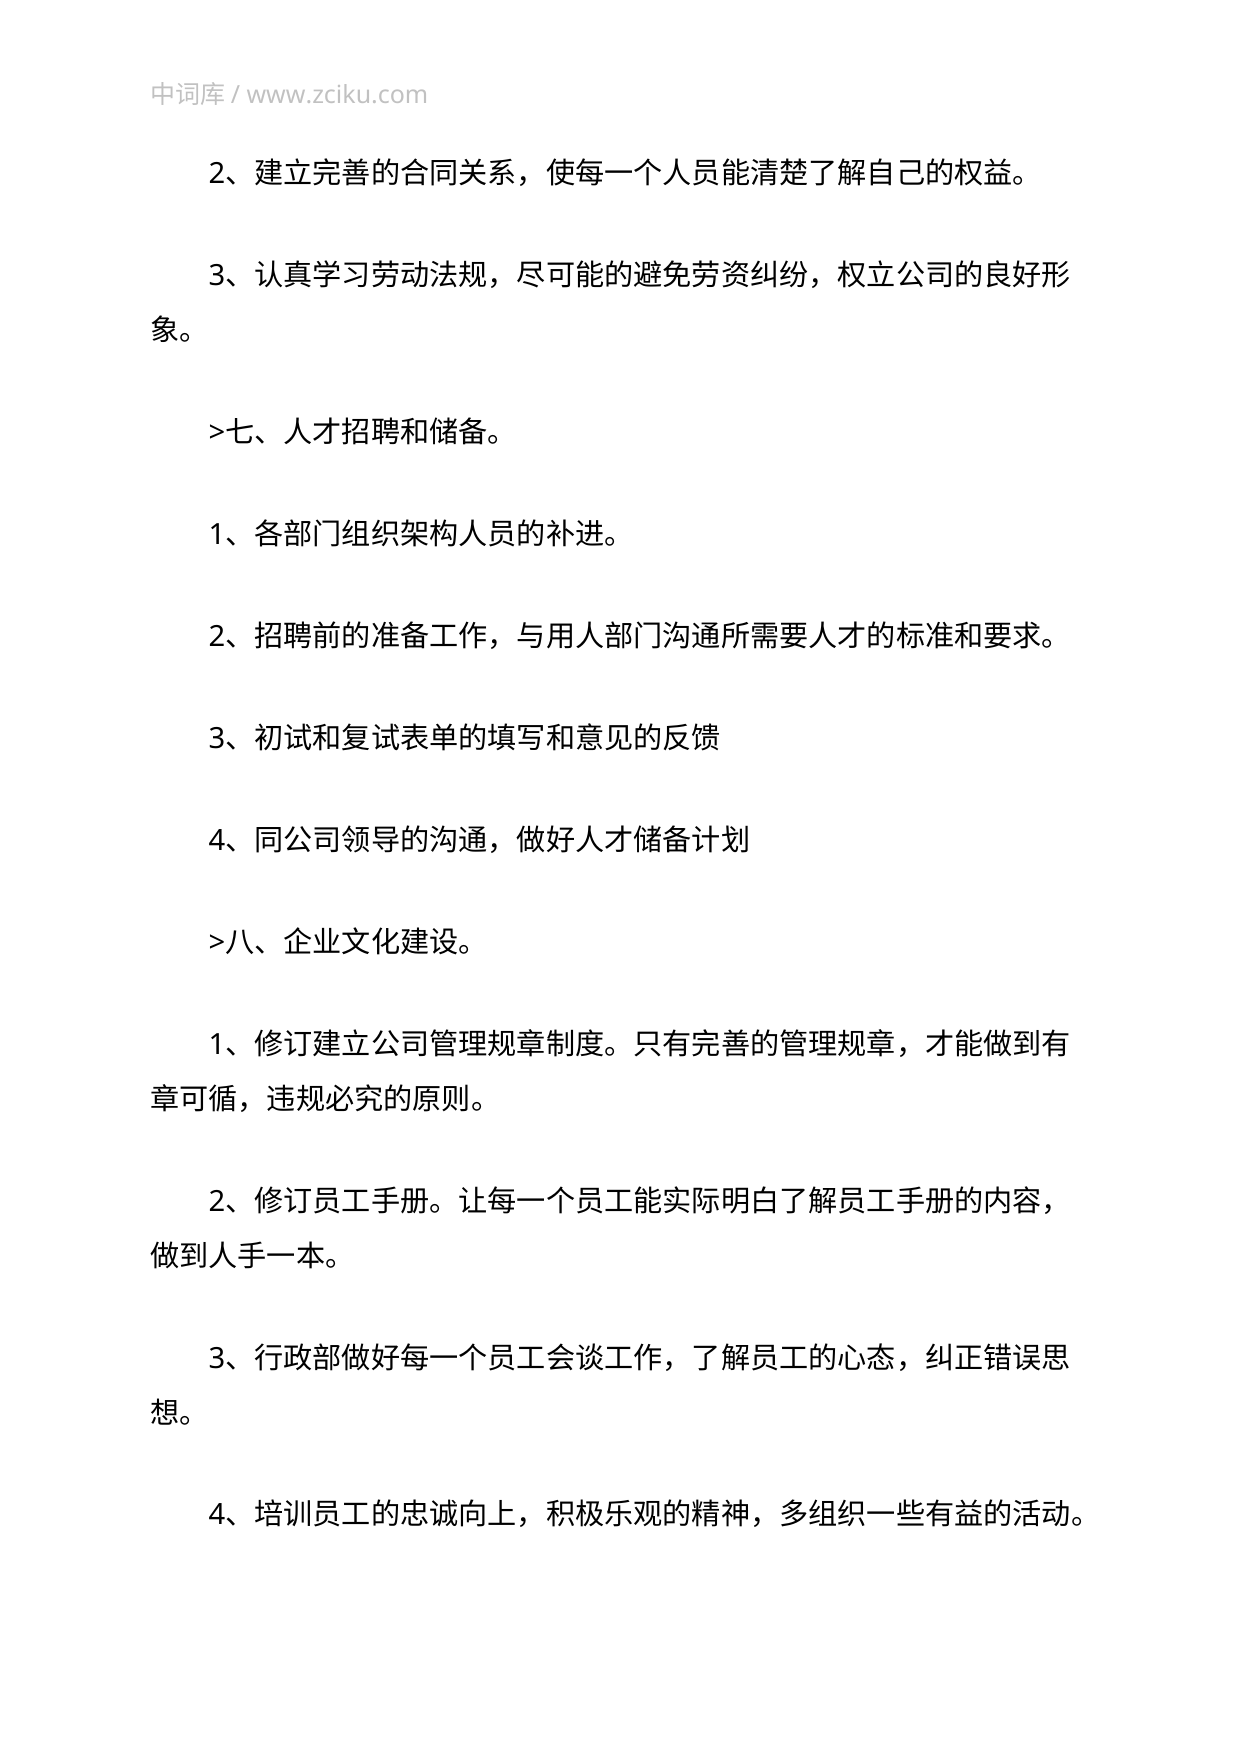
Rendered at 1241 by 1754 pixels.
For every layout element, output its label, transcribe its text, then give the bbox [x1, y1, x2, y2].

text 2、建立完善的合同关系，使每一个人员能清楚了解自己的权益。 [150, 150, 1090, 192]
text 4、培训员工的忠诚向上，积极乐观的精神，多组织一些有益的活动。 [150, 1491, 1090, 1533]
text 3、行政部做好每一个员工会谈工作，了解员工的心态，纠正错误思想。 [150, 1334, 1090, 1431]
text 3、认真学习劳动法规，尽可能的避免劳资纠纷，权立公司的良好形象。 [150, 252, 1090, 349]
text 1、各部门组织架构人员的补进。 [150, 511, 1090, 553]
text 1、修订建立公司管理规章制度。只有完善的管理规章，才能做到有章可循，违规必究的原则。 [150, 1021, 1090, 1118]
text >七、人才招聘和储备。 [150, 409, 1090, 451]
text 3、初试和复试表单的填写和意见的反馈 [150, 715, 1090, 757]
text 4、同公司领导的沟通，做好人才储备计划 [150, 817, 1090, 859]
text 2、修订员工手册。让每一个员工能实际明白了解员工手册的内容，做到人手一本。 [150, 1177, 1090, 1275]
text >八、企业文化建设。 [150, 919, 1090, 961]
text 2、招聘前的准备工作，与用人部门沟通所需要人才的标准和要求。 [150, 613, 1090, 655]
